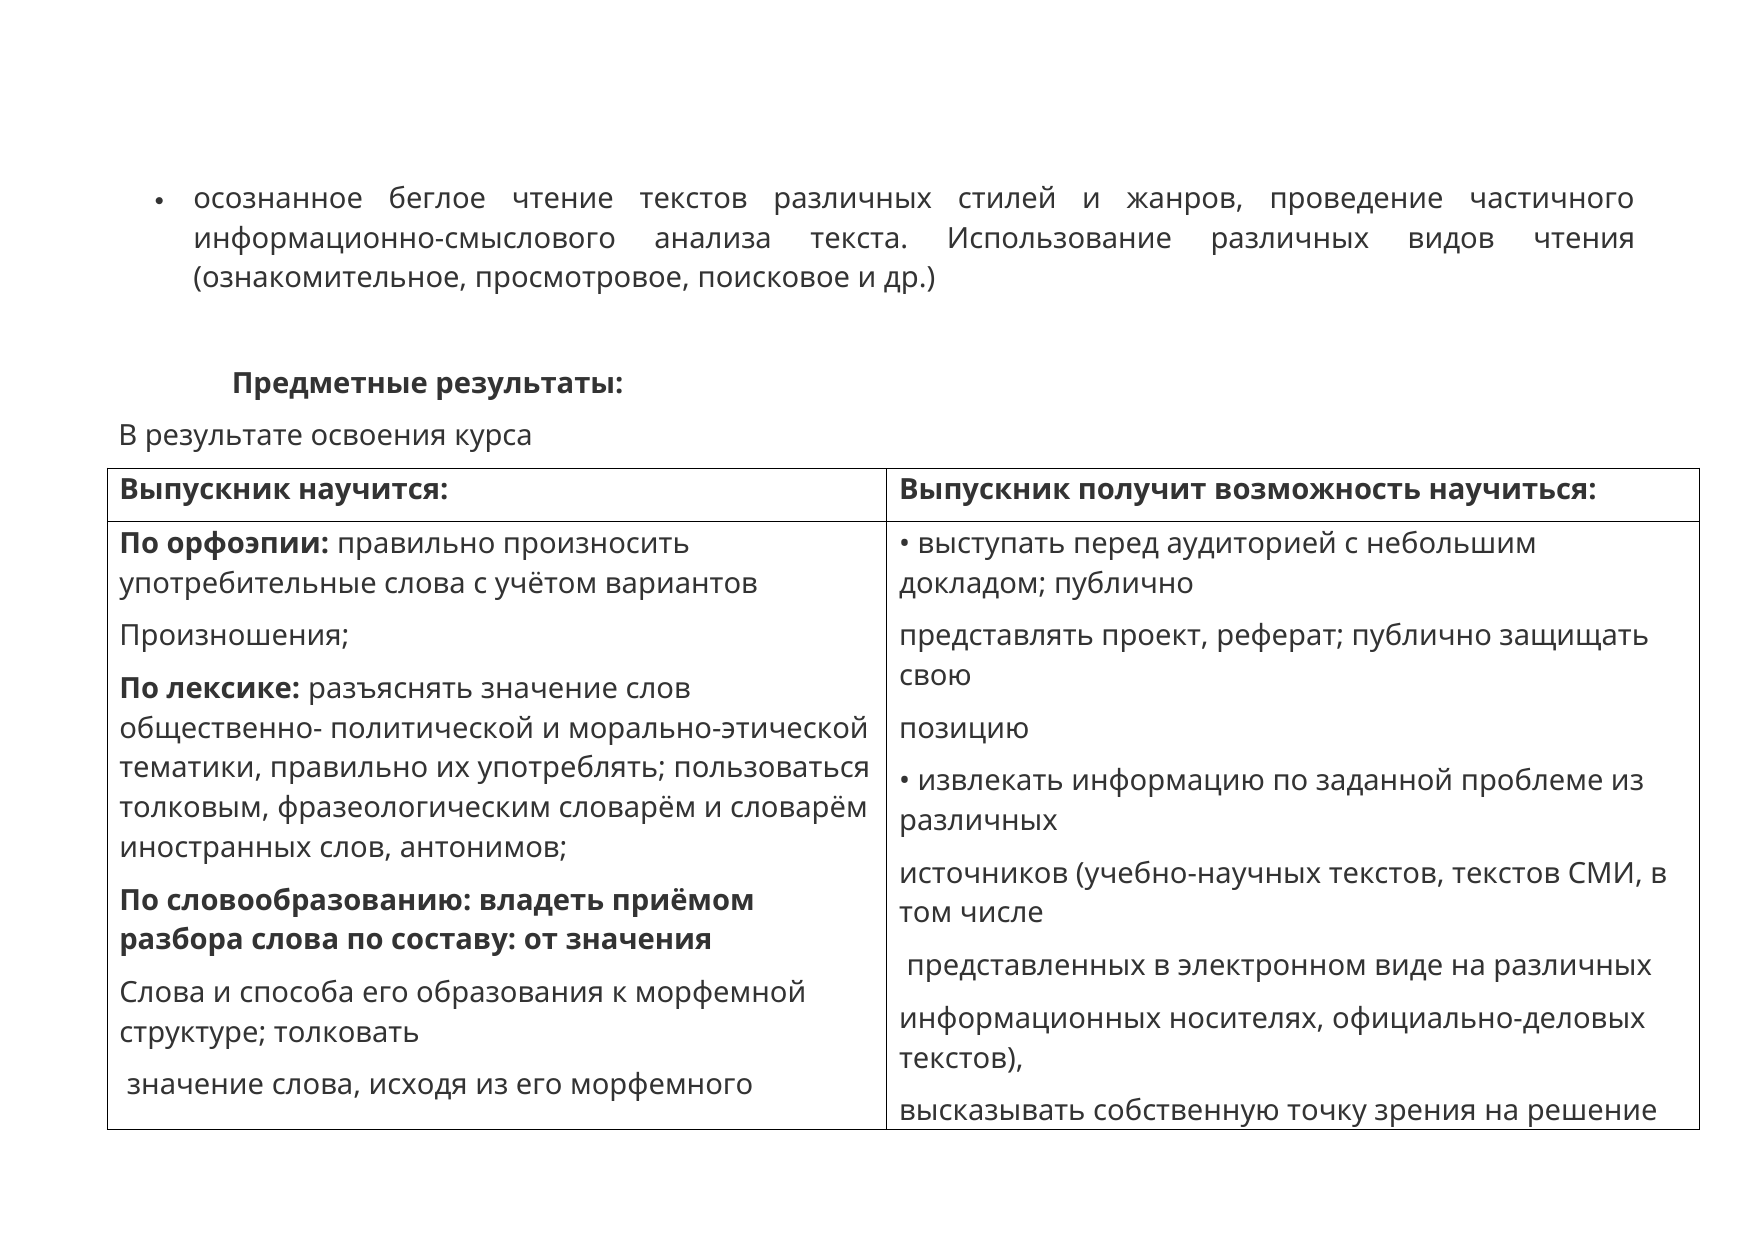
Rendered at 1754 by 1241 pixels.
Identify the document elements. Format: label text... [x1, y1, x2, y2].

text В результате освоения курса [118, 415, 1636, 454]
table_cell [887, 522, 1699, 1129]
list осознанное беглое чтение текстов различных стилей и жанров, проведение частичного информационно-смыслового анализа текста. Использование различных видов чтения (ознакомительное, просмотровое, поисковое и др.) [156, 177, 1636, 296]
table_header Выпускник научится: [108, 469, 886, 521]
table_header Выпускник получит возможность научиться: [887, 469, 1699, 521]
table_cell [108, 522, 886, 1129]
text Предметные результаты: [118, 362, 1636, 402]
